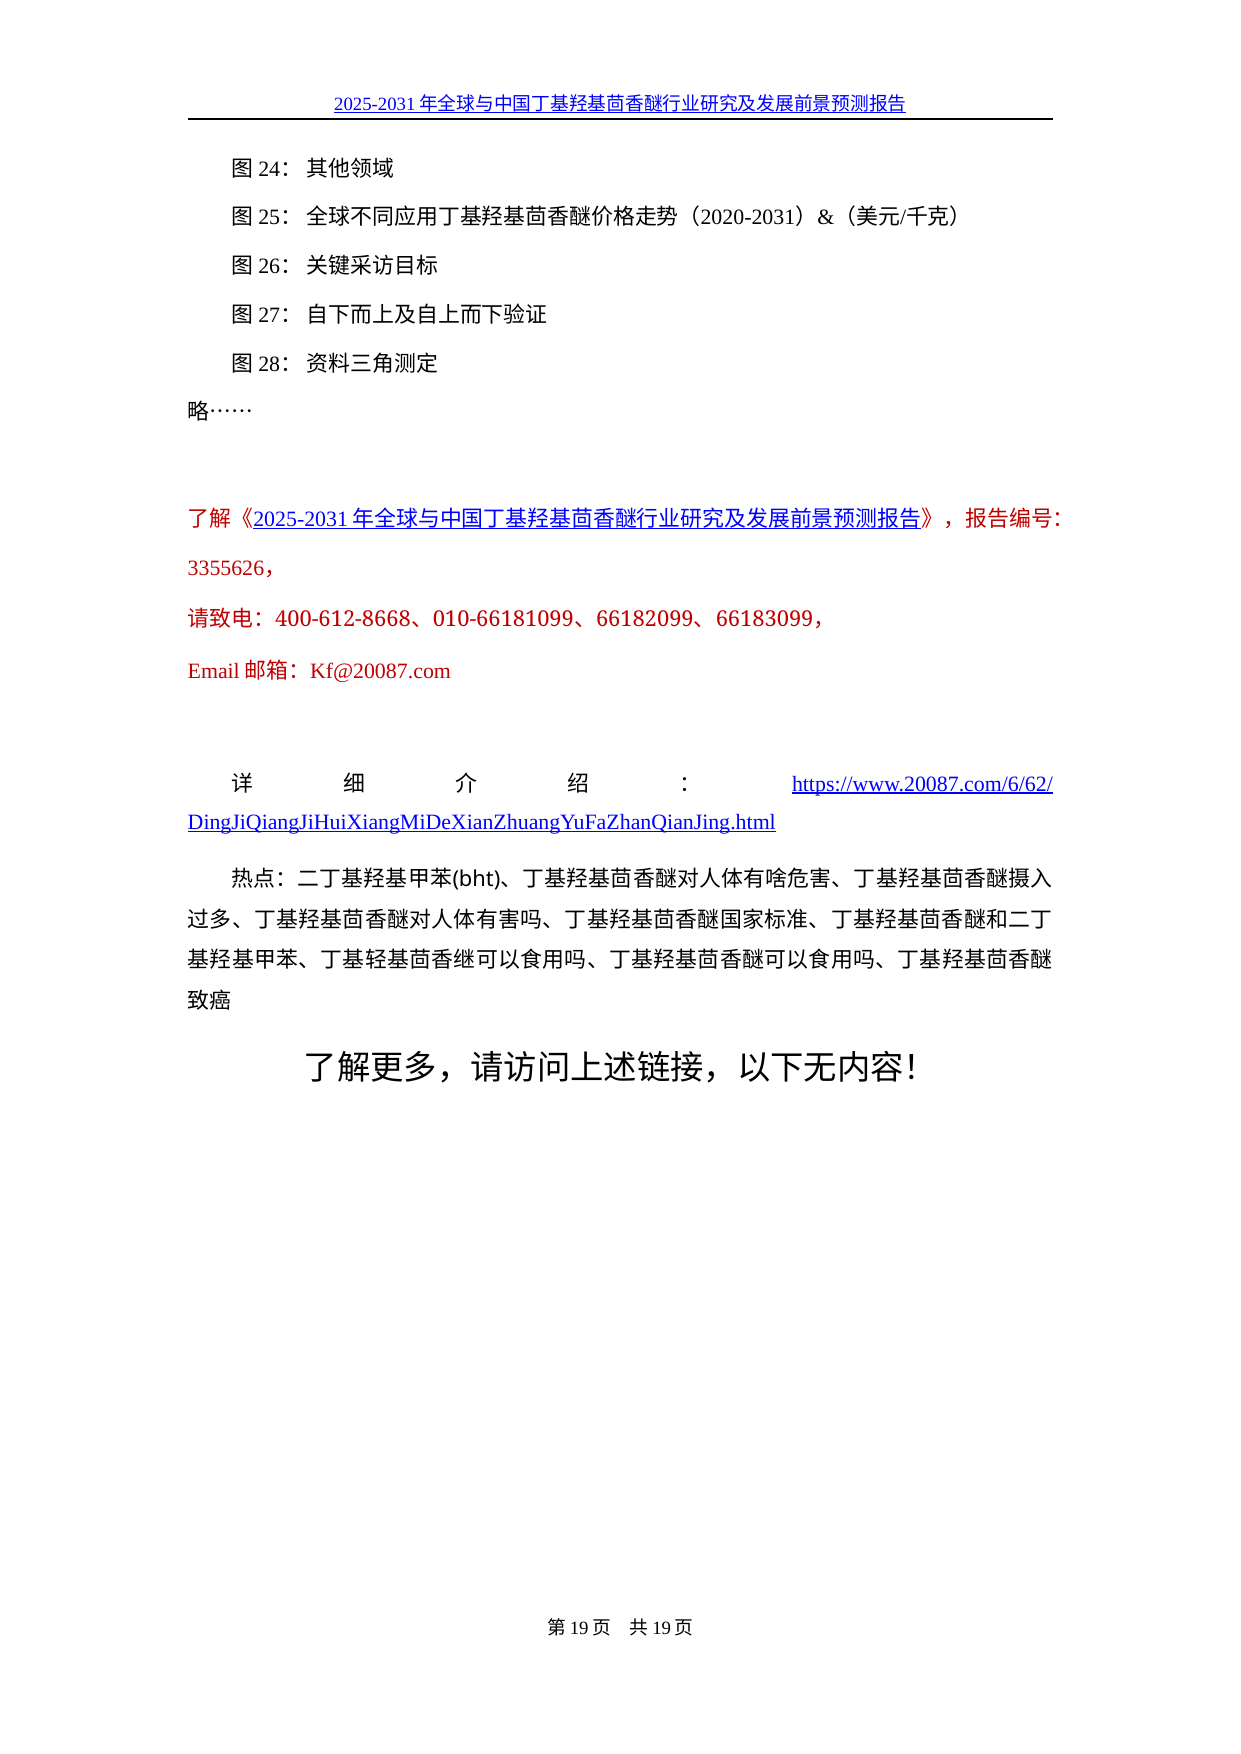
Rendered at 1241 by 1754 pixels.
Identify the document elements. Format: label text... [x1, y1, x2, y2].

text 请致电：400-612-8668、010-66181099、66182099、66183099， [187, 601, 1053, 633]
title 了解更多，请访问上述链接，以下无内容！ [187, 1033, 1053, 1098]
text Email邮箱：Kf@20087.com [187, 652, 1053, 685]
text 了解《2025-2031年全球与中国丁基羟基茴香醚行业研究及发展前景预测报告》，报告编号：3355626， [187, 500, 1053, 582]
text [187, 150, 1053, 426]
text 详细介绍：https://www.20087.com/6/62/DingJiQiangJiHuiXiangMiDeXianZhuangYuFaZhanQianJing.html [187, 765, 1053, 838]
text 热点：二丁基羟基甲苯(bht)、丁基羟基茴香醚对人体有啥危害、丁基羟基茴香醚摄入过多、丁基羟基茴香醚对人体有害吗、丁基羟基茴香醚国家标准、丁基羟基茴香醚和二丁基羟基甲苯、丁基轻基茴香继可以食用吗、丁基羟基茴香醚可以食用吗、丁基羟基茴香醚致癌 [187, 861, 1053, 1015]
